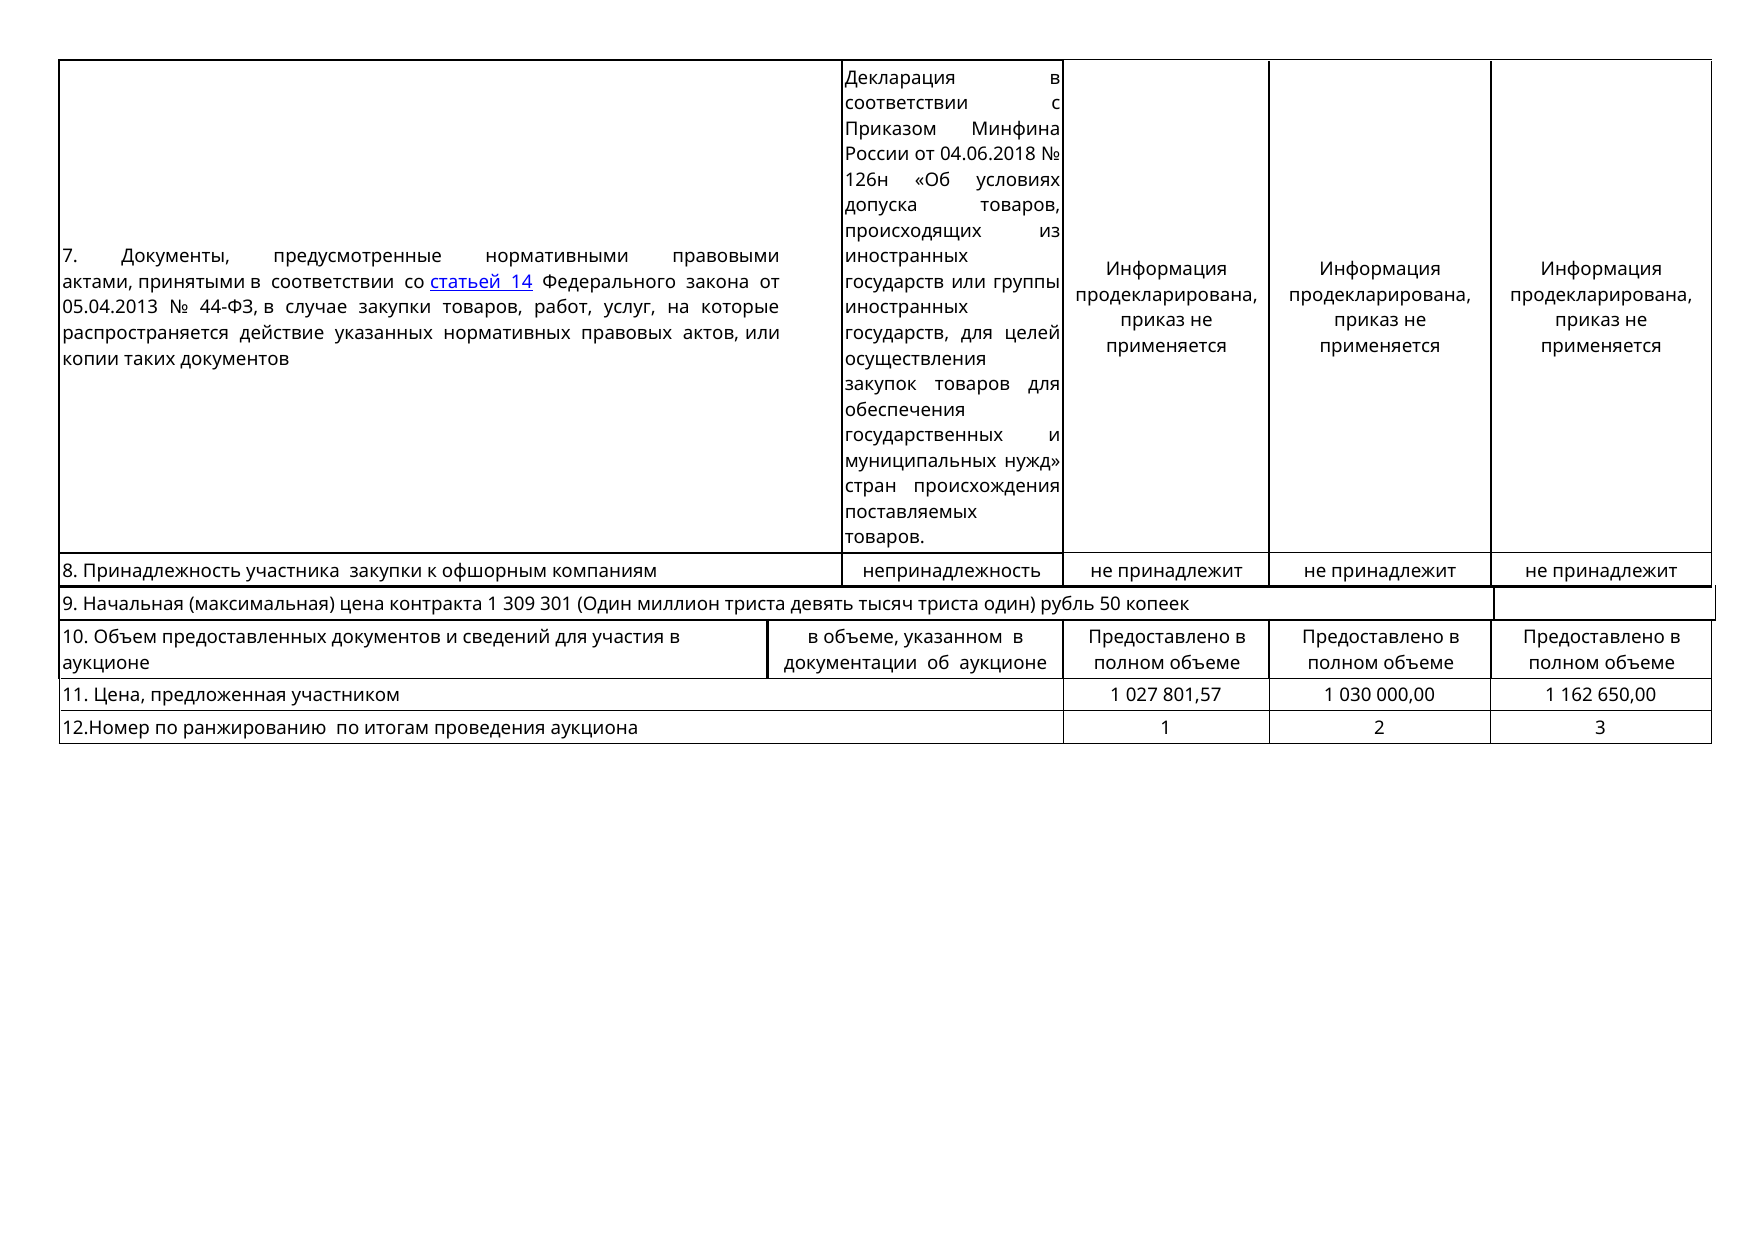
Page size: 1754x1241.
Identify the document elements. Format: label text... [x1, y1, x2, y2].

table_cell 1 [1064, 711, 1269, 742]
table_cell 8. Принадлежность участника закупки к офшорным компаниям [60, 554, 841, 585]
table_cell 1 030 000,00 [1270, 679, 1490, 710]
table_cell 11. Цена, предложенная участником [60, 679, 1063, 710]
table_cell Предоставлено в полном объеме [1270, 621, 1490, 678]
table_cell в объеме, указанном в документации об аукционе [769, 621, 1062, 678]
table_cell [1495, 585, 1715, 619]
table_cell 1 027 801,57 [1064, 679, 1269, 710]
table_cell Информация продекларирована, приказ не применяется [1269, 60, 1491, 552]
table_cell 3 [1491, 711, 1711, 742]
table_cell не принадлежит [1270, 553, 1490, 585]
table_cell непринадлежность [843, 554, 1062, 585]
table_cell Предоставлено в полном объеме [1492, 621, 1711, 678]
table_cell Предоставлено в полном объеме [1064, 621, 1268, 678]
table_cell 9. Начальная (максимальная) цена контракта 1 309 301 (Один миллион триста девять тысяч триста один) рубль 50 копеек [60, 588, 1493, 619]
table_cell Информация продекларирована, приказ не применяется [1491, 60, 1712, 552]
table_cell не принадлежит [1492, 553, 1711, 585]
table_cell 1 162 650,00 [1491, 679, 1711, 710]
table_cell Информация продекларирована, приказ не применяется [1064, 60, 1269, 552]
table_cell 12.Номер по ранжированию по итогам проведения аукциона [60, 711, 1063, 742]
table_cell 2 [1270, 711, 1490, 742]
table_cell Декларация в соответствии с Приказом Минфина России от 04.06.2018 № 126н «Об условиях допуска товаров, происходящих из иностранных государств или группы иностранных государств, для целей осуществления закупок товаров для обеспечения государственных и муниципальных нужд» стран происхождения поставляемых товаров. [843, 61, 1062, 552]
table_cell не принадлежит [1064, 553, 1268, 585]
table_cell 7. Документы, предусмотренные нормативными правовыми актами, принятыми в соответствии со статьей 14 Федерального закона от 05.04.2013 № 44-ФЗ, в случае закупки товаров, работ, услуг, на которые распространяется действие указанных нормативных правовых актов, или копии таких документов [60, 61, 841, 552]
table_cell 10. Объем предоставленных документов и сведений для участия в аукционе [60, 621, 766, 678]
